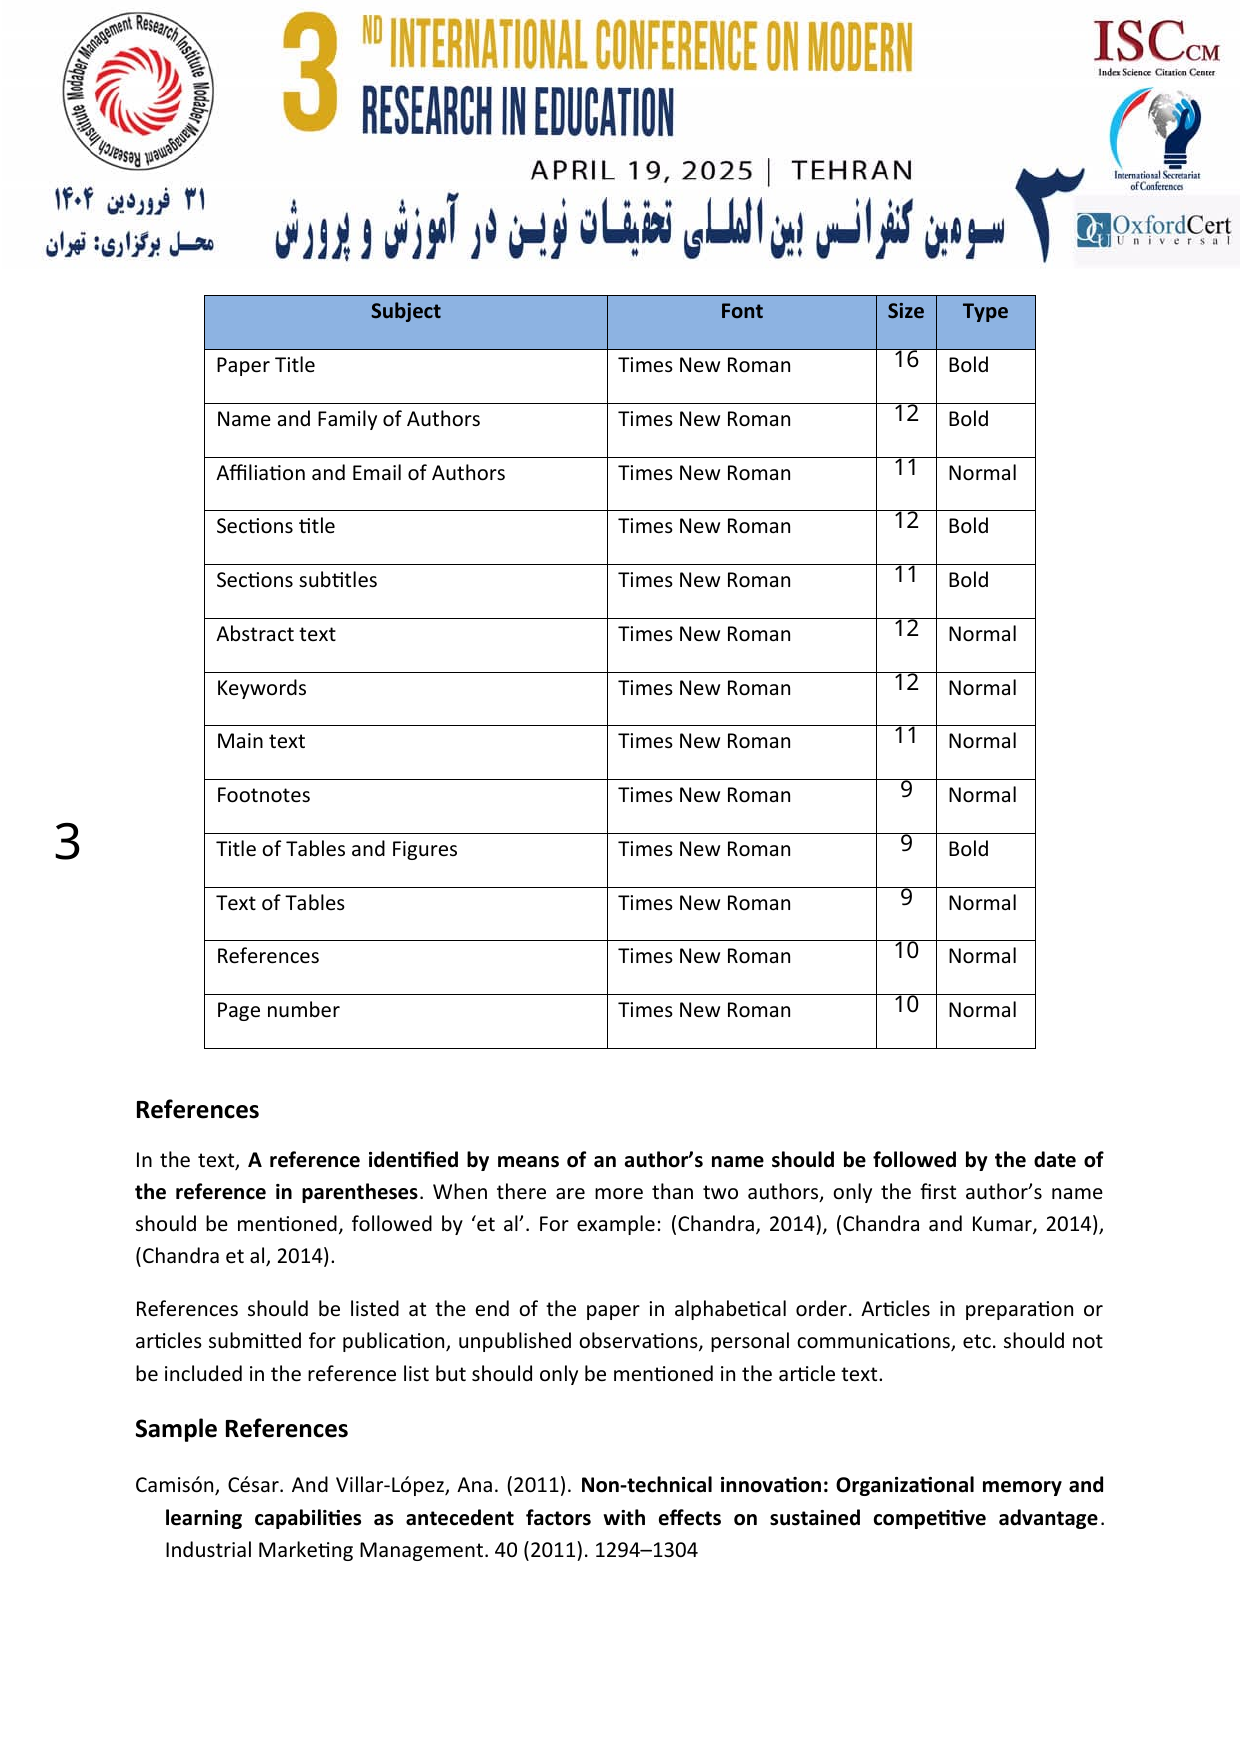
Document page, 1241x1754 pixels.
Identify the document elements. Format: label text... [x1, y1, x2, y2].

table_cell 11 [877, 726, 936, 779]
table_cell Times New Roman [608, 404, 876, 457]
table_cell Main text [205, 726, 607, 779]
table_cell 12 [877, 511, 936, 564]
text In the text, A reference identified by means of an author’s name should be followed by the date of the reference in parentheses. When there are more than two authors, only the first author’s name should be mentioned, followed by ‘et al’. For example: (Chandra, 2014), (Chandra and Kumar, 2014), (Chandra et al, 2014). [135, 1145, 1105, 1269]
table_cell Normal [937, 888, 1035, 940]
table_cell Bold [937, 350, 1035, 403]
table_cell Times New Roman [608, 834, 876, 887]
table_cell Times New Roman [608, 995, 876, 1048]
table_header Subject [205, 296, 607, 349]
table_cell Bold [937, 565, 1035, 618]
table_cell 9 [877, 888, 936, 940]
table_cell Times New Roman [608, 511, 876, 564]
table_cell 12 [877, 404, 936, 457]
table_cell 10 [877, 995, 936, 1048]
table_cell Normal [937, 780, 1035, 833]
text References [135, 1097, 1105, 1124]
table_cell Sections subtitles [205, 565, 607, 618]
table_cell Times New Roman [608, 941, 876, 994]
table_cell Times New Roman [608, 673, 876, 725]
text Camisón, César. And Villar-López, Ana. (2011). Non-technical innovation: Organizational memory and learning capabilities as antecedent factors with effects on sustained competitive advantage. Industrial Marketing Management. 40 (2011). 1294–1304 [135, 1470, 1105, 1563]
table_cell Normal [937, 726, 1035, 779]
text References should be listed at the end of the paper in alphabetical order. Articles in preparation or articles submitted for publication, unpublished observations, personal communications, etc. should not be included in the reference list but should only be mentioned in the article text. [135, 1294, 1105, 1387]
text Sample References [135, 1412, 1105, 1445]
table_cell Bold [937, 404, 1035, 457]
table_cell Normal [937, 995, 1035, 1048]
table_cell Footnotes [205, 780, 607, 833]
table_cell Page number [205, 995, 607, 1048]
table_cell Normal [937, 458, 1035, 510]
table_cell Sections title [205, 511, 607, 564]
table_cell Text of Tables [205, 888, 607, 940]
table_cell 9 [877, 834, 936, 887]
table_cell 9 [877, 780, 936, 833]
table_cell Times New Roman [608, 780, 876, 833]
table_cell 11 [877, 565, 936, 618]
table_cell 10 [877, 941, 936, 994]
table_cell 16 [877, 350, 936, 403]
picture [2, 0, 1240, 269]
table_cell Abstract text [205, 619, 607, 672]
table_cell Times New Roman [608, 726, 876, 779]
table_cell Normal [937, 673, 1035, 725]
table_cell Paper Title [205, 350, 607, 403]
table_header Size [877, 296, 936, 349]
table_cell Times New Roman [608, 888, 876, 940]
table_cell Normal [937, 619, 1035, 672]
table_cell Times New Roman [608, 565, 876, 618]
table_cell Times New Roman [608, 350, 876, 403]
table_cell Keywords [205, 673, 607, 725]
table_cell Times New Roman [608, 458, 876, 510]
table_cell Bold [937, 834, 1035, 887]
table_cell Title of Tables and Figures [205, 834, 607, 887]
table_header Font [608, 296, 876, 349]
table_cell Normal [937, 941, 1035, 994]
table_cell 12 [877, 673, 936, 725]
table_cell Bold [937, 511, 1035, 564]
table_cell References [205, 941, 607, 994]
table_header Type [937, 296, 1035, 349]
table_cell 11 [877, 458, 936, 510]
table_cell 12 [877, 619, 936, 672]
table_cell Times New Roman [608, 619, 876, 672]
table_cell Affiliation and Email of Authors [205, 458, 607, 510]
table_cell Name and Family of Authors [205, 404, 607, 457]
